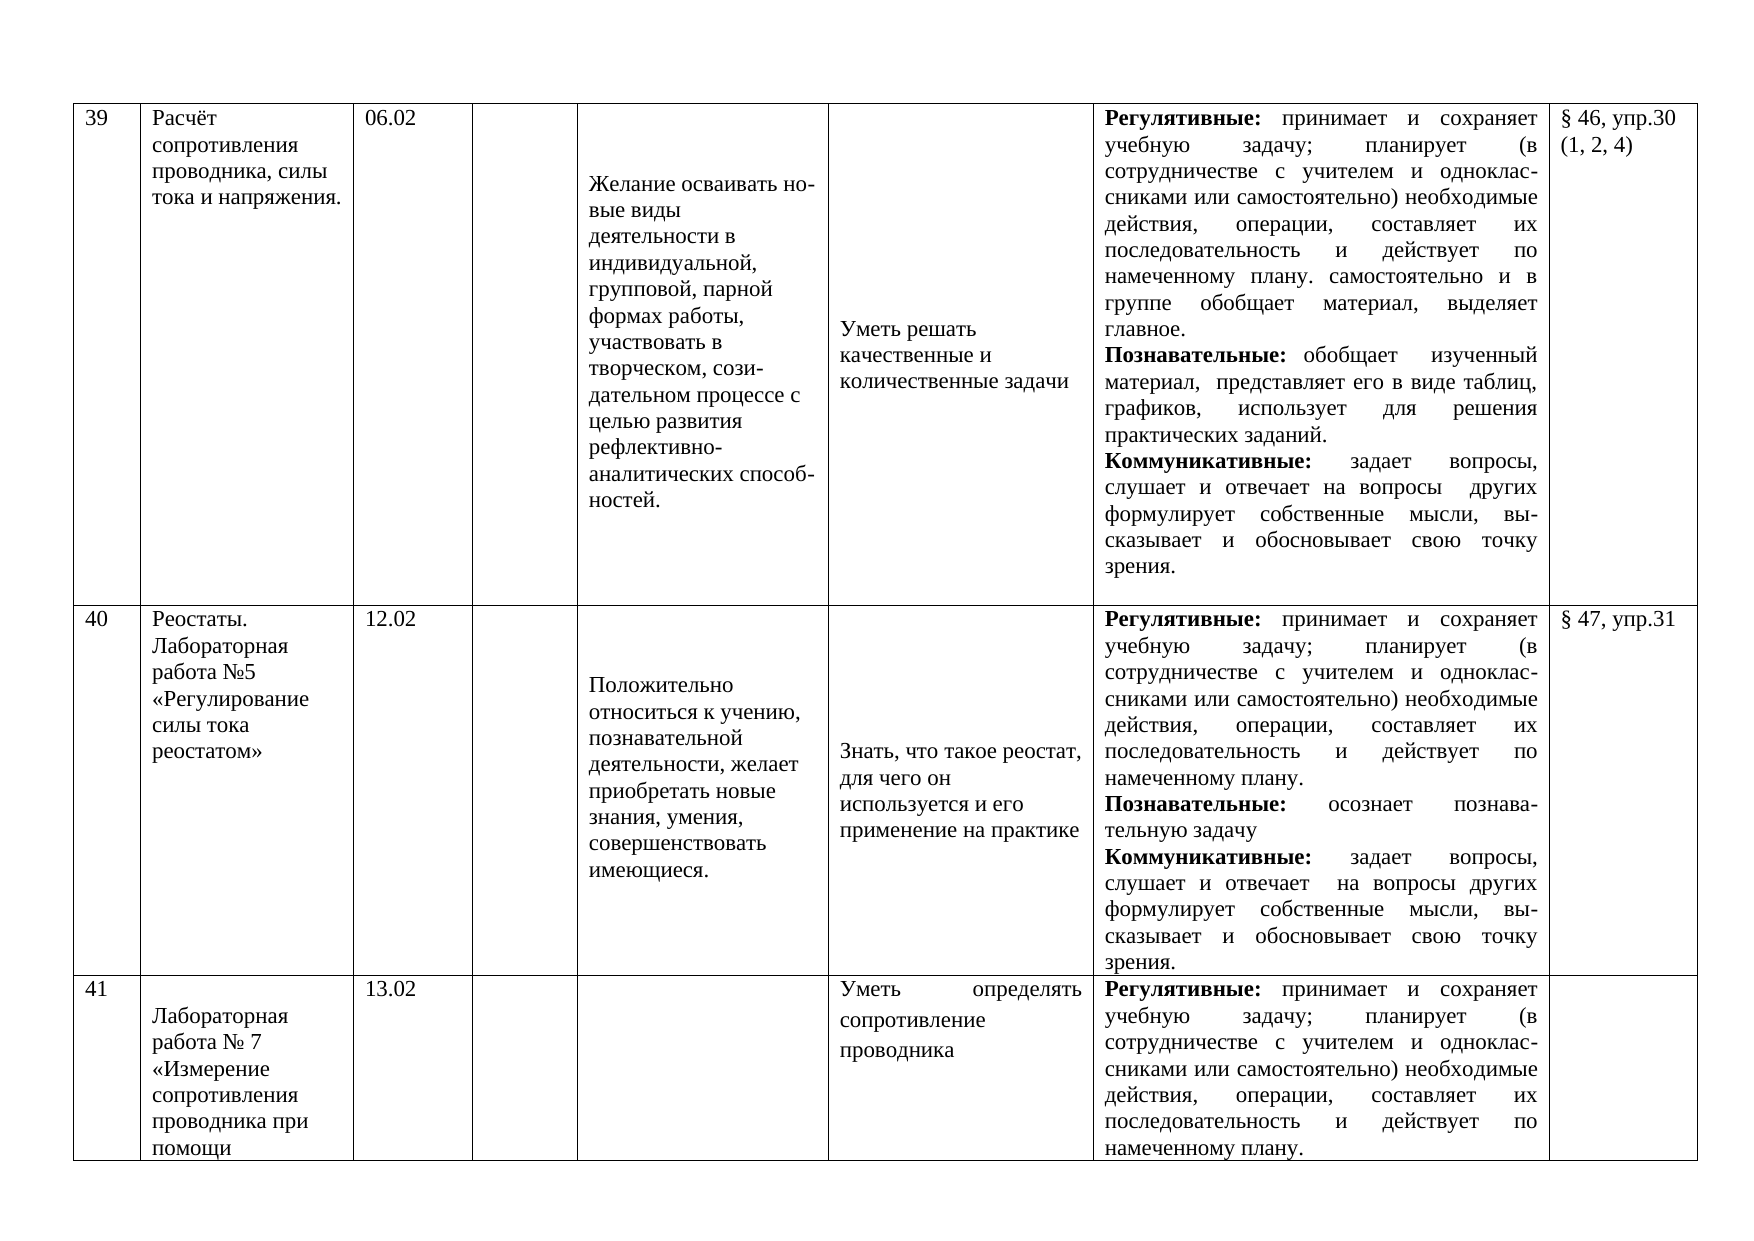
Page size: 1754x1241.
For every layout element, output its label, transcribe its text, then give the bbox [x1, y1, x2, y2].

table_cell 12.02 [354, 606, 472, 974]
table_cell Реостаты. Лабораторная работа №5 «Регулирование силы тока реостатом» [141, 606, 353, 974]
table_cell 39 [74, 104, 140, 604]
table_cell 06.02 [354, 104, 472, 604]
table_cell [141, 976, 353, 1160]
table_cell Желание осваивать новые виды деятельности в индивидуальной, групповой, парной формах работы, участвовать в творческом, созидательном процессе с целью развития рефлективно-аналитических способностей. [578, 104, 828, 604]
table_cell Уметь решать качественные и количественные задачи [829, 104, 1093, 604]
table_cell [473, 606, 577, 974]
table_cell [829, 976, 1093, 1160]
table_cell [473, 976, 577, 1160]
table_cell 41 [74, 976, 140, 1160]
table_cell Знать, что такое реостат, для чего он используется и его применение на практике [829, 606, 1093, 974]
table_cell [473, 104, 577, 604]
table_cell [578, 976, 828, 1160]
table_cell Положительно относиться к учению, познавательной деятельности, желает приобретать новые знания, умения, совершенствовать имеющиеся. [578, 606, 828, 974]
table_cell § 46, упр.30 (1, 2, 4) [1550, 104, 1697, 604]
table_cell [1550, 976, 1697, 1160]
table_cell § 47, упр.31 [1550, 606, 1697, 974]
table_cell 40 [74, 606, 140, 974]
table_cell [1094, 976, 1549, 1160]
table_cell 13.02 [354, 976, 472, 1160]
table_cell Регулятивные: принимает и сохраняет учебную задачу; планирует (в сотрудничестве с учителем и одноклассниками или самостоятельно) необходимые действия, операции, составляет их последовательность и действует по намеченному плану. самостоятельно и в группе обобщает материал, выделяет главное. Познавательные: обобщает изученный материал, представляет его в виде таблиц, графиков, использует для решения практических заданий. Коммуникативные: задает вопросы, слушает и отвечает на вопросы других формулирует собственные мысли, высказывает и обосновывает свою точку зрения. [1094, 104, 1549, 604]
table_cell Расчёт сопротивления проводника, силы тока и напряжения. [141, 104, 353, 604]
